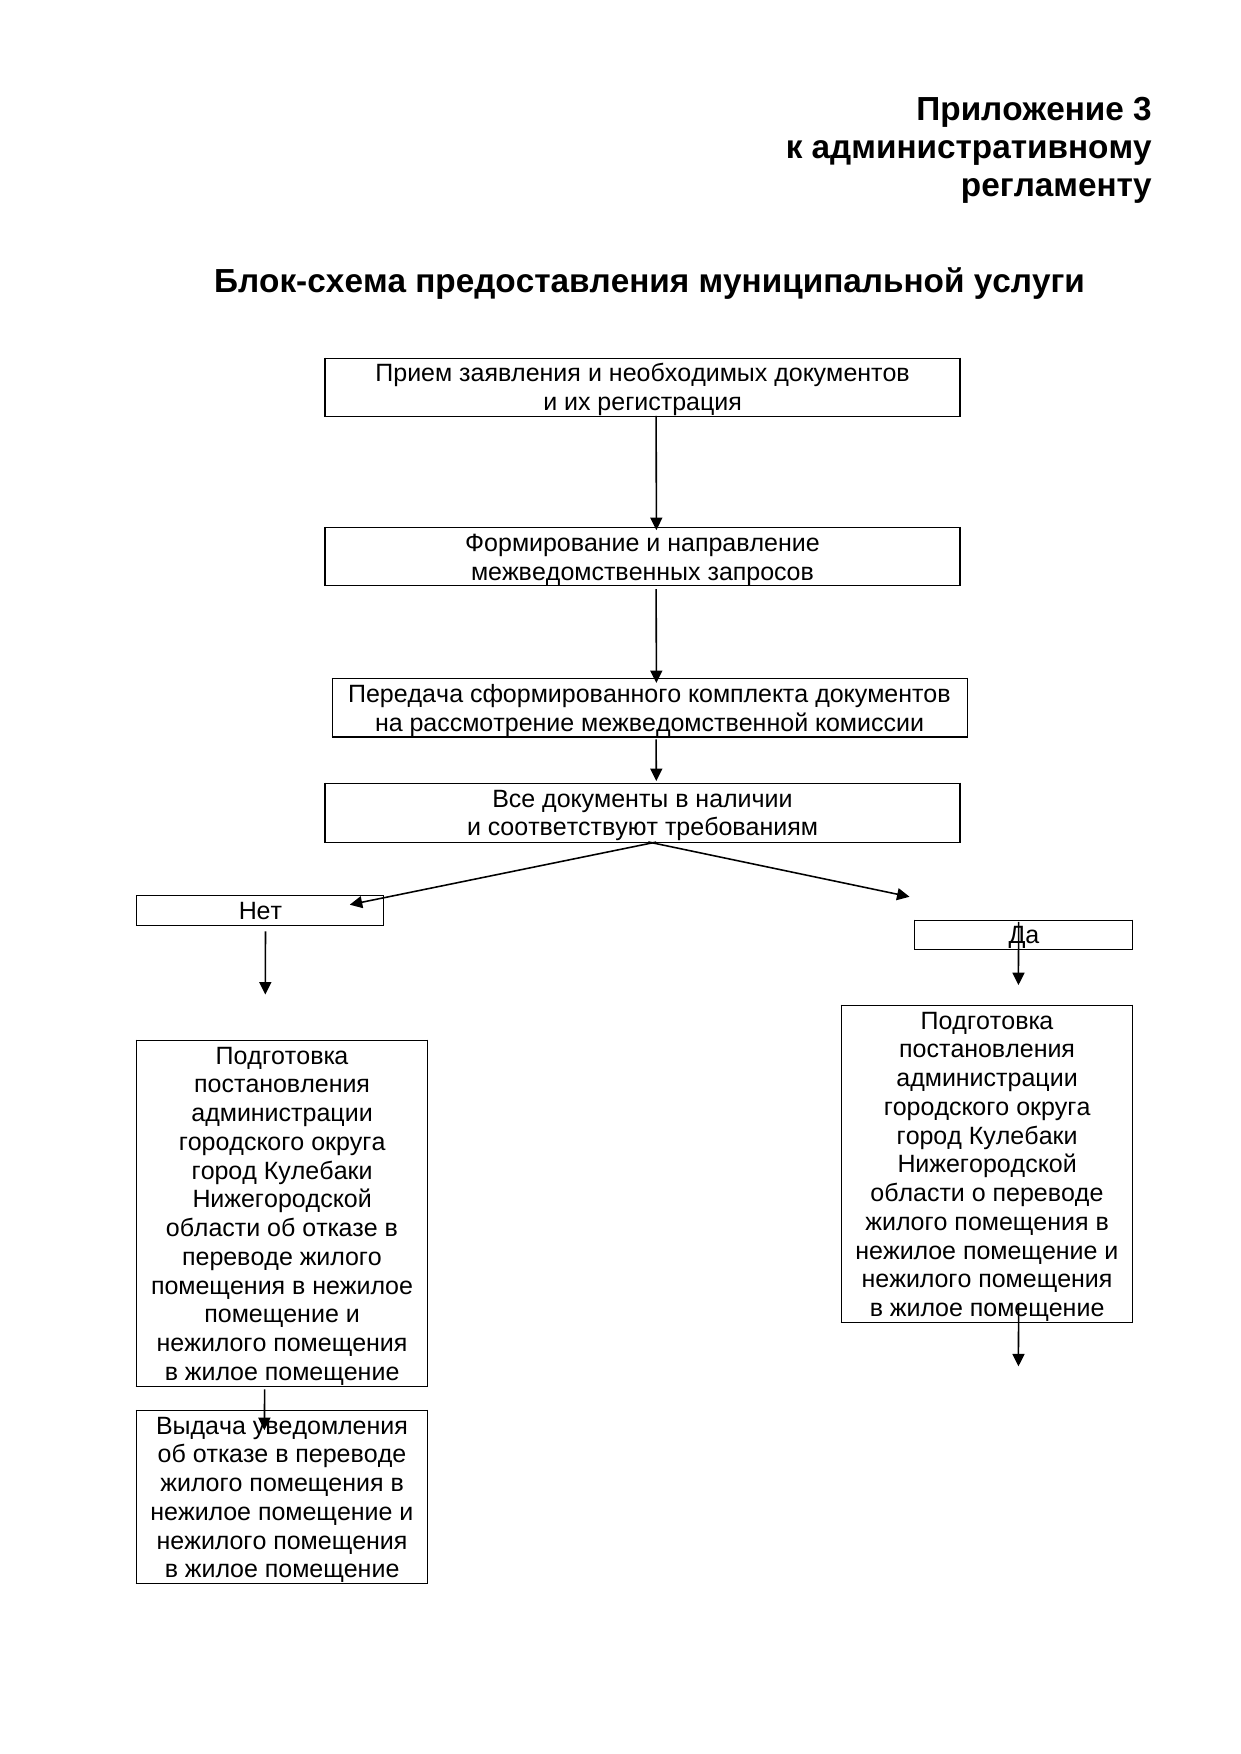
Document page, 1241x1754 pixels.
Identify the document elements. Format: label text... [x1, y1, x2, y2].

table_header Прием заявления и необходимых документов и их регистрация [326, 359, 959, 416]
text к административному [664, 127, 1152, 166]
table_header Подготовка постановления администрации городского округа город Кулебаки Нижегородской области об отказе в переводе жилого помещения в нежилое помещение и нежилого помещения в жилое помещение [137, 1041, 427, 1386]
table_header Формирование и направление межведомственных запросов [326, 528, 959, 585]
table_header Передача сформированного комплекта документов на рассмотрение межведомственной комиссии [333, 679, 967, 736]
text регламенту [664, 166, 1152, 204]
table_header Выдача уведомления об отказе в переводе жилого помещения в нежилое помещение и нежилого помещения в жилое помещение [137, 1411, 427, 1583]
table_header Нет [137, 896, 383, 925]
table_header Подготовка постановления администрации городского округа город Кулебаки Нижегородской области о переводе жилого помещения в нежилое помещение и нежилого помещения в жилое помещение [842, 1006, 1132, 1322]
text Блок-схема предоставления муниципальной услуги [148, 261, 1152, 300]
text Приложение 3 [738, 89, 1152, 127]
table_header Да [915, 921, 1132, 949]
table_header Все документы в наличии и соответствуют требованиям [326, 784, 959, 842]
